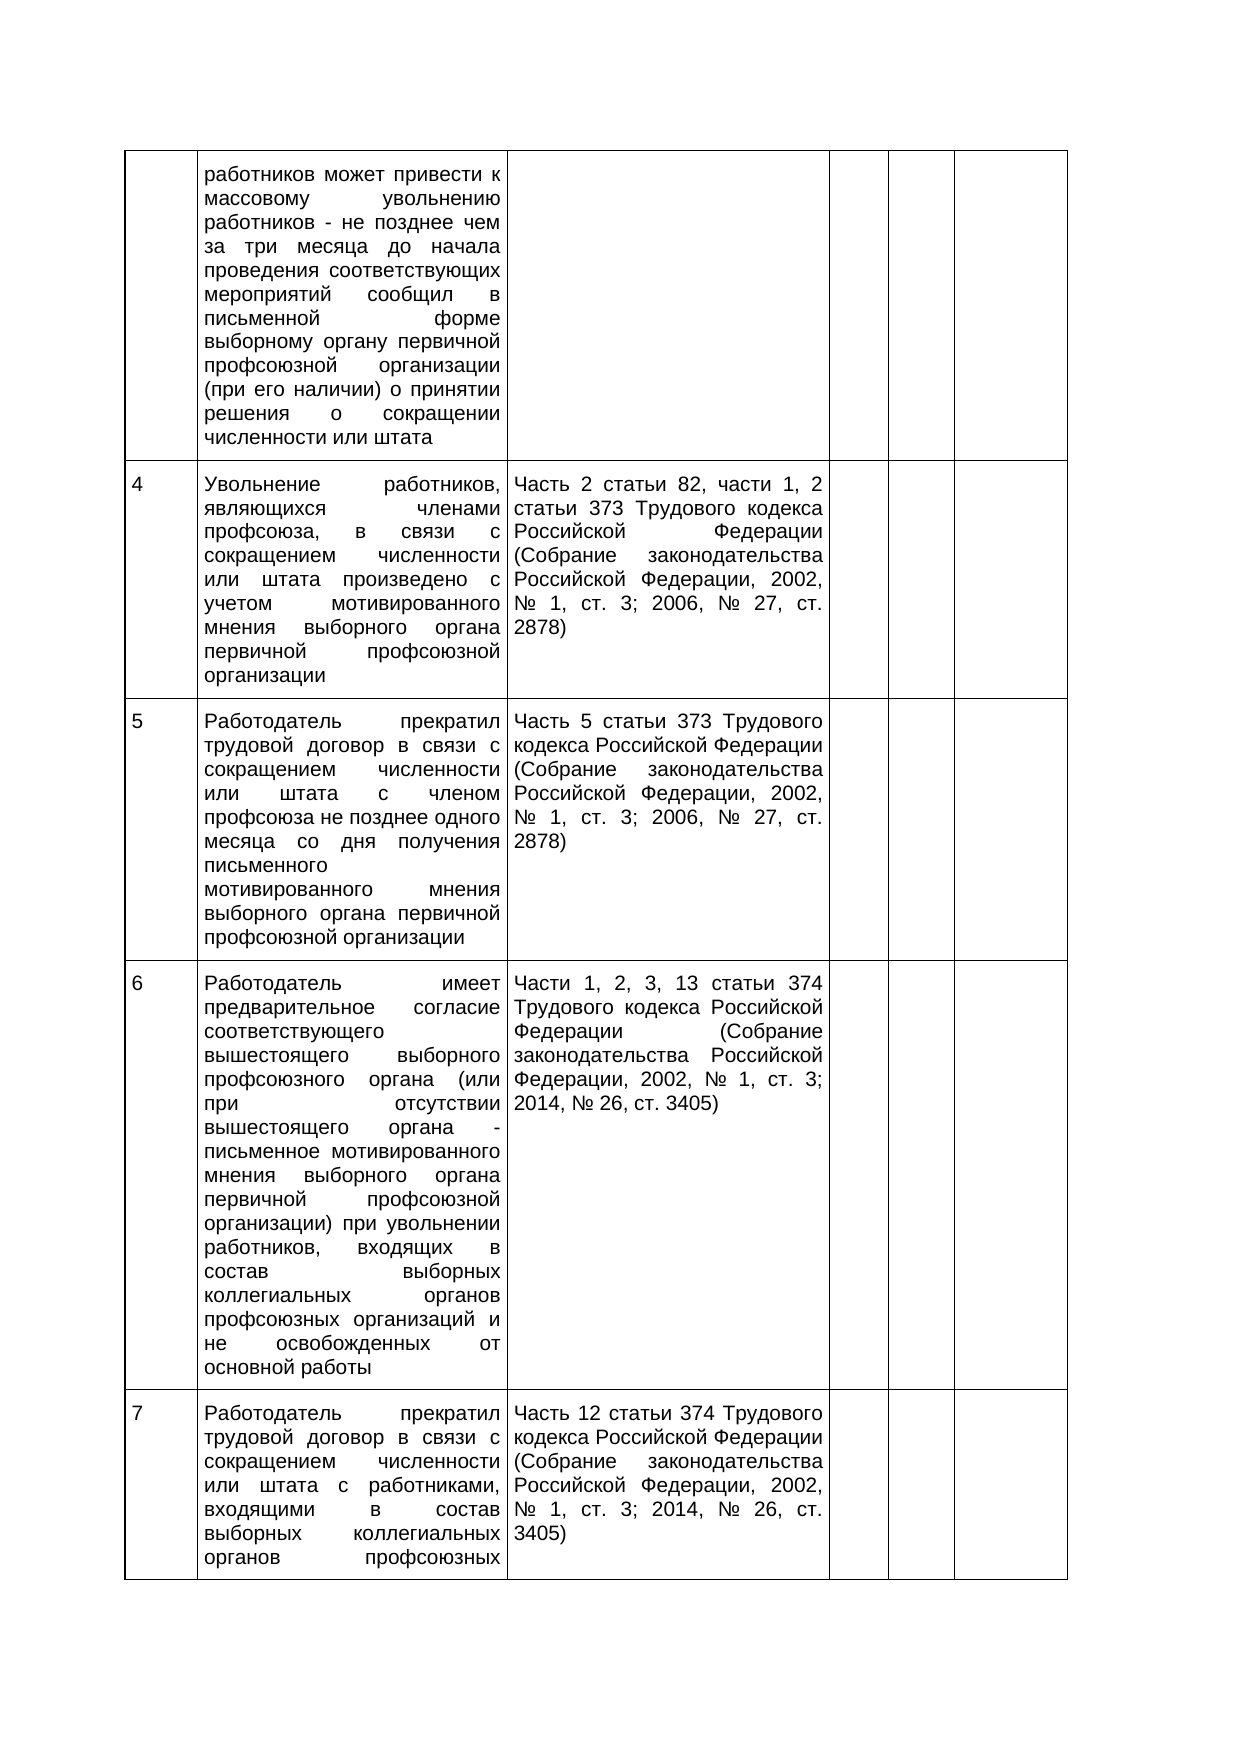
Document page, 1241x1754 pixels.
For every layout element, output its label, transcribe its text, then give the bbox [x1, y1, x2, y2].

table_cell 6 [126, 961, 197, 1389]
table_cell Работодатель имеет предварительное согласие соответствующего вышестоящего выборного профсоюзного органа (или при отсутствии вышестоящего органа - письменное мотивированного мнения выборного органа первичной профсоюзной организации) при увольнении работников, входящих в состав выборных коллегиальных органов профсоюзных организаций и не освобожденных от основной работы [198, 961, 507, 1389]
table_cell [955, 151, 1067, 460]
table_cell [955, 961, 1067, 1389]
table_cell [830, 961, 888, 1389]
table_cell [955, 461, 1067, 698]
table_cell [889, 961, 954, 1389]
table_cell [830, 151, 888, 460]
table_cell Увольнение работников, являющихся членами профсоюза, в связи с сокращением численности или штата произведено с учетом мотивированного мнения выборного органа первичной профсоюзной организации [198, 461, 507, 698]
table_cell [889, 151, 954, 460]
table_cell [955, 699, 1067, 959]
table_cell 4 [126, 461, 197, 698]
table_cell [198, 151, 507, 460]
table_cell [889, 461, 954, 698]
table_cell 5 [126, 699, 197, 959]
table_cell [955, 1390, 1067, 1579]
table_cell Работодатель прекратил трудовой договор в связи с сокращением численности или штата с членом профсоюза не позднее одного месяца со дня получения письменного мотивированного мнения выборного органа первичной профсоюзной организации [198, 699, 507, 959]
table_cell [830, 699, 888, 959]
table_cell Части 1, 2, 3, 13 статьи 374 Трудового кодекса Российской Федерации (Собрание законодательства Российской Федерации, 2002, № 1, ст. 3; 2014, № 26, ст. 3405) [508, 961, 829, 1389]
table_cell [889, 699, 954, 959]
table_cell Часть 5 статьи 373 Трудового кодекса Российской Федерации (Собрание законодательства Российской Федерации, 2002, № 1, ст. 3; 2006, № 27, ст. 2878) [508, 699, 829, 959]
table_cell 3 [126, 151, 197, 460]
table_cell 7 [126, 1390, 197, 1579]
table_cell [830, 461, 888, 698]
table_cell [508, 151, 829, 460]
table_cell [830, 1390, 888, 1579]
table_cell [198, 1390, 507, 1579]
table_cell Часть 2 статьи 82, части 1, 2 статьи 373 Трудового кодекса Российской Федерации (Собрание законодательства Российской Федерации, 2002, № 1, ст. 3; 2006, № 27, ст. 2878) [508, 461, 829, 698]
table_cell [508, 1390, 829, 1579]
table_cell [889, 1390, 954, 1579]
